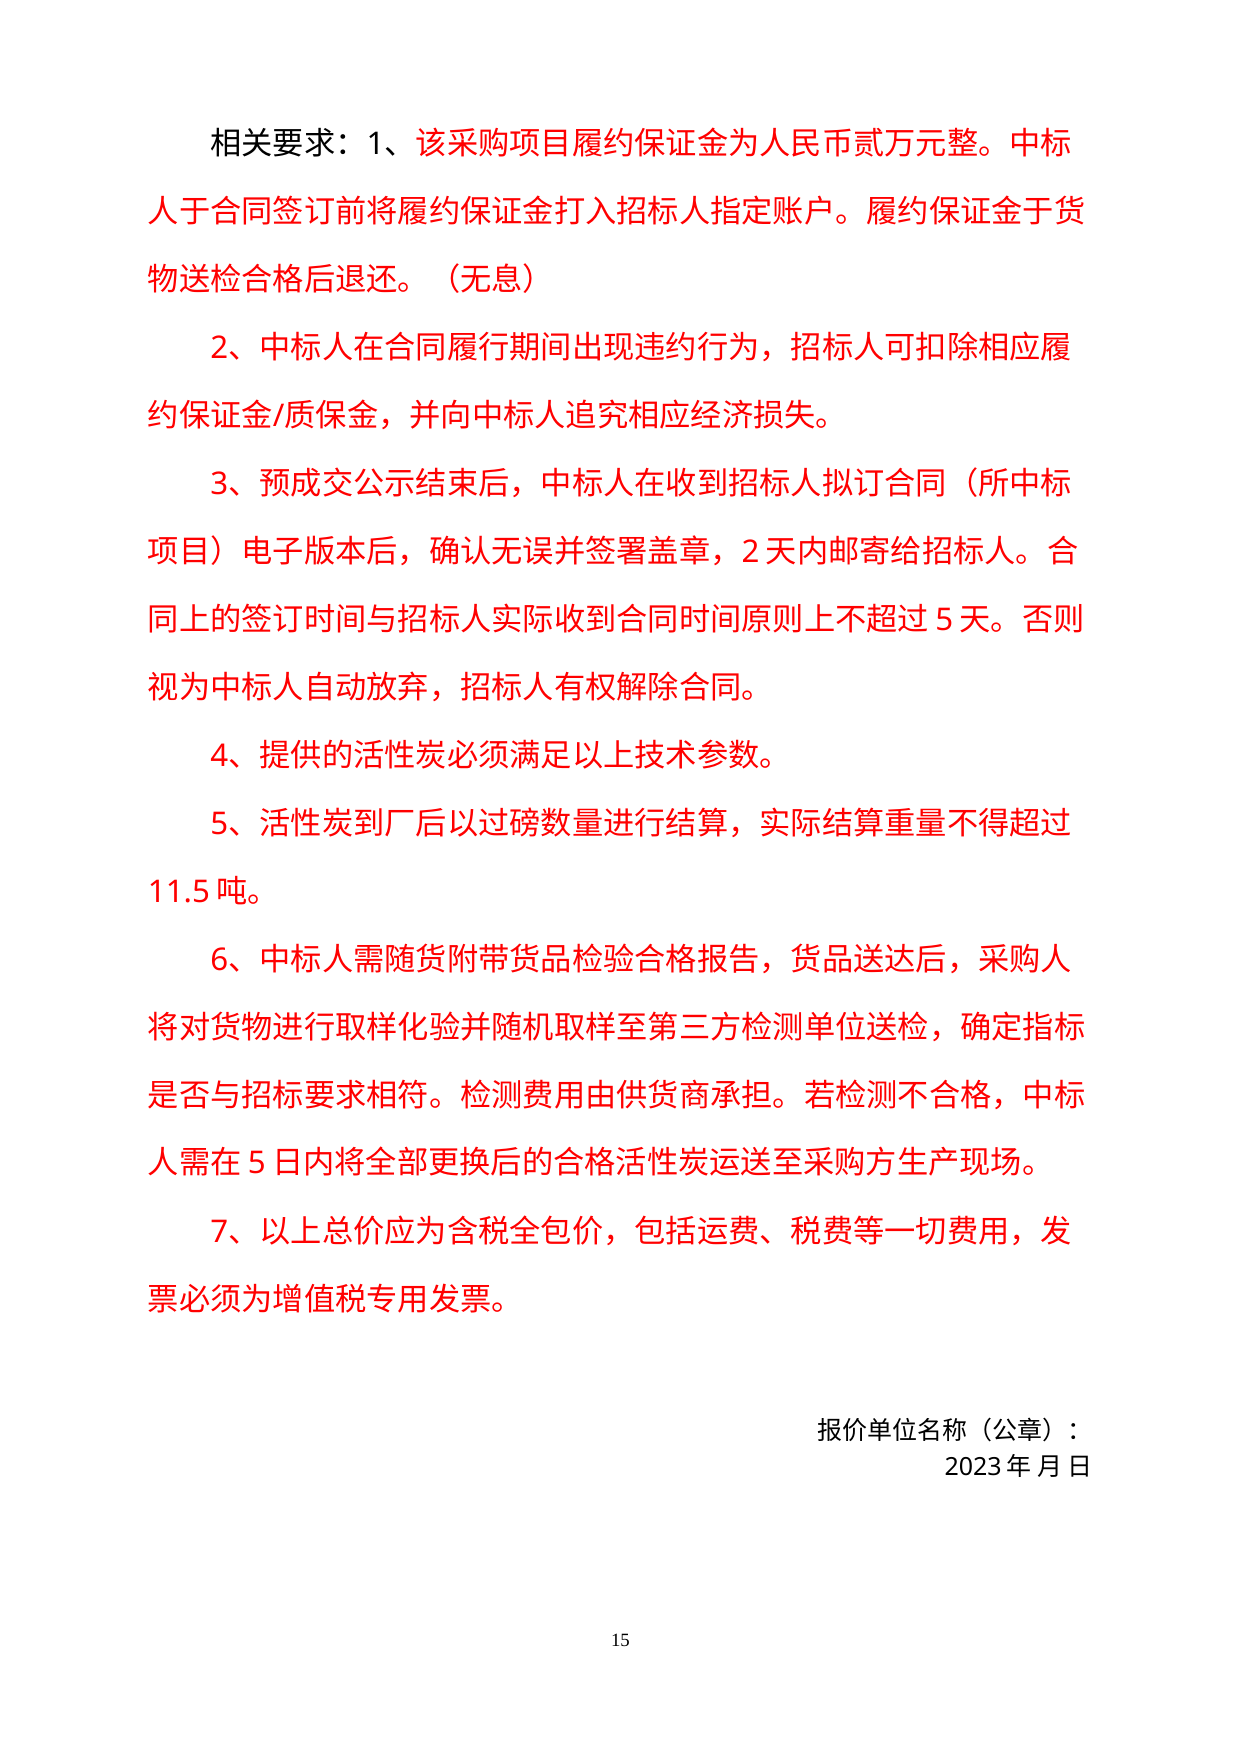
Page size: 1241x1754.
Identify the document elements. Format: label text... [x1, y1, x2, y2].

text 4、提供的活性炭必须满足以上技术参数。 [148, 730, 1093, 775]
text 2、中标人在合同履行期间出现违约行为，招标人可扣除相应履约保证金/质保金，并向中标人追究相应经济损失。 [148, 322, 1093, 435]
text 3、预成交公示结束后，中标人在收到招标人拟订合同（所中标项目）电子版本后，确认无误并签署盖章，2天内邮寄给招标人。合同上的签订时间与招标人实际收到合同时间原则上不超过5天。否则视为中标人自动放弃，招标人有权解除合同。 [148, 458, 1093, 707]
text 6、中标人需随货附带货品检验合格报告，货品送达后，采购人将对货物进行取样化验并随机取样至第三方检测单位送检，确定指标是否与招标要求相符。检测费用由供货商承担。若检测不合格，中标人需在5日内将全部更换后的合格活性炭运送至采购方生产现场。 [148, 934, 1093, 1183]
text 相关要求：1、该采购项目履约保证金为人民币贰万元整。中标人于合同签订前将履约保证金打入招标人指定账户。履约保证金于货物送检合格后退还。（无息） [148, 118, 1093, 299]
text 2023年 月 日 [148, 1446, 1093, 1483]
text 7、以上总价应为含税全包价，包括运费、税费等一切费用，发票必须为增值税专用发票。 [148, 1206, 1093, 1319]
text 报价单位名称（公章）： [148, 1410, 1093, 1446]
text 5、活性炭到厂后以过磅数量进行结算，实际结算重量不得超过11.5吨。 [148, 798, 1093, 911]
